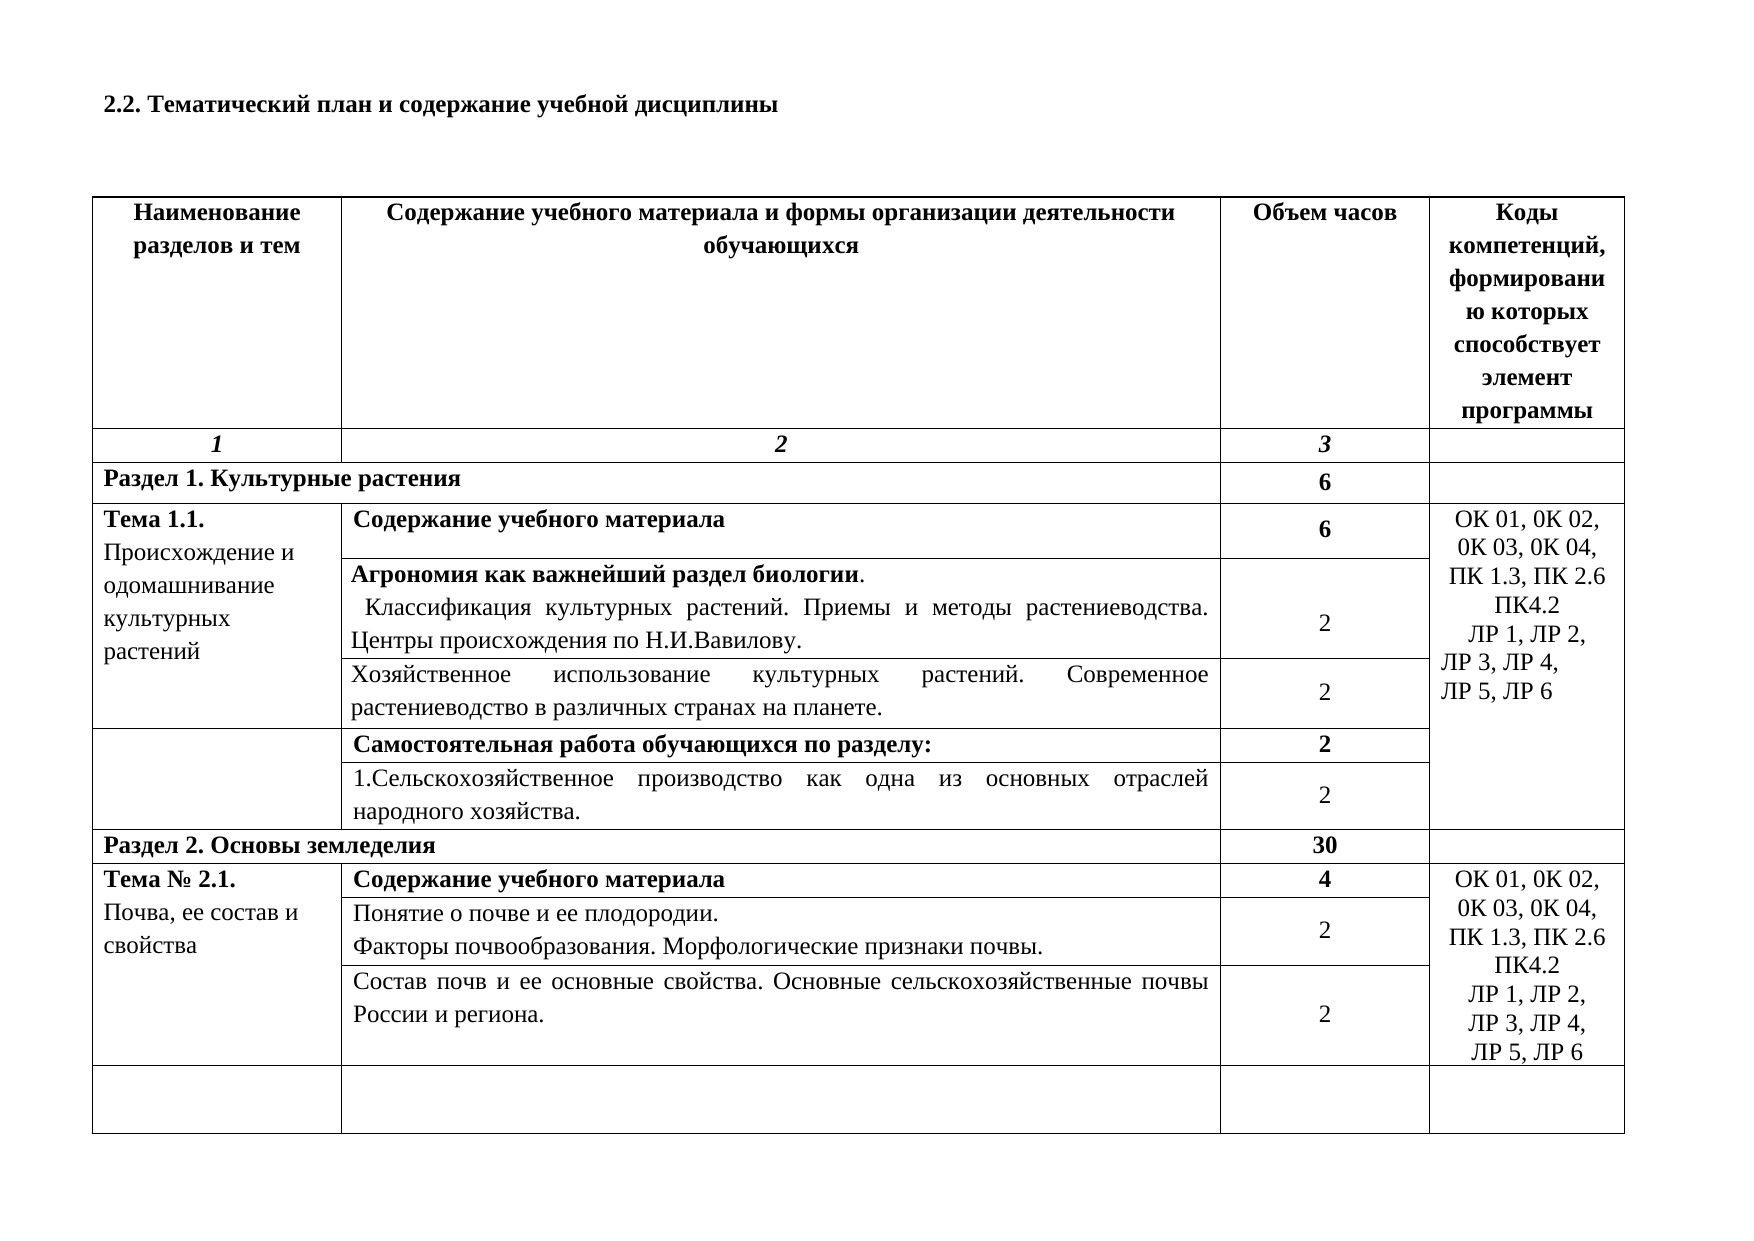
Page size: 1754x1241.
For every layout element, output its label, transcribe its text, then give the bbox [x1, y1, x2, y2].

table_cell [93, 1066, 341, 1132]
table_cell Состав почв и ее основные свойства. Основные сельскохозяйственные почвы России и региона. [342, 966, 1220, 1065]
table_cell Раздел 2. Основы земледелия [93, 830, 1220, 863]
table_cell ОК 01, 0К 02, 0К 03, 0К 04, ПК 1.3, ПК 2.6 ПК4.2 ЛР 1, ЛР 2, ЛР 3, ЛР 4, ЛР 5, ЛР 6 [1430, 504, 1624, 829]
table_cell [1430, 463, 1624, 503]
table_cell 2 [1221, 559, 1429, 658]
table_cell 2 [1221, 659, 1429, 728]
table_cell 6 [1221, 463, 1429, 503]
table_cell ОК 01, 0К 02, 0К 03, 0К 04, ПК 1.3, ПК 2.6 ПК4.2 ЛР 1, ЛР 2, ЛР 3, ЛР 4, ЛР 5, ЛР 6 [1430, 864, 1624, 1065]
table_header Наименование разделов и тем [93, 198, 341, 428]
table_cell [1430, 830, 1624, 863]
table_cell Тема № 2.1. Почва, ее состав и свойства [93, 864, 341, 1065]
table_cell 1.Сельскохозяйственное производство как одна из основных отраслей народного хозяйства. [342, 763, 1220, 829]
table_cell 8 [1221, 1066, 1429, 1132]
table_cell 3 [1221, 429, 1429, 462]
table_cell 2 [342, 429, 1220, 462]
table_cell 30 [1221, 830, 1429, 863]
table_cell 2 [1221, 763, 1429, 829]
table_cell Раздел 1. Культурные растения [93, 463, 1220, 503]
table_header Содержание учебного материала и формы организации деятельности обучающихся [342, 198, 1220, 428]
table_cell Содержание учебного материала [342, 864, 1220, 897]
table_header Коды компетенций, формированию которых способствует элемент программы [1430, 198, 1624, 428]
table_cell 2 [1221, 966, 1429, 1065]
table_cell [1430, 429, 1624, 462]
table_cell Понятие о почве и ее плодородии. Факторы почвообразования. Морфологические признаки почвы. [342, 898, 1220, 965]
table_cell 2 [1221, 898, 1429, 965]
table_cell 1 [93, 429, 341, 462]
table_cell 6 [1221, 504, 1429, 558]
table_cell 4 [1221, 864, 1429, 897]
table_cell Самостоятельная работа обучающихся по разделу: [342, 729, 1220, 762]
table_cell Агрономия как важнейший раздел биологии. Классификация культурных растений. Приемы и методы растениеводства. Центры происхождения по Н.И.Вавилову. [342, 559, 1220, 658]
table_cell Тема 1.1. Происхождение и одомашнивание культурных растений [93, 504, 341, 728]
table_cell Хозяйственное использование культурных растений. Современное растениеводство в различных странах на планете. [342, 659, 1220, 728]
table_cell 2 [1221, 729, 1429, 762]
text 2.2. Тематический план и содержание учебной дисциплины [103, 89, 1636, 117]
table_cell Содержание учебного материала [342, 504, 1220, 558]
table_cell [1430, 1066, 1624, 1132]
table_header Объем часов [1221, 198, 1429, 428]
table_cell [93, 729, 341, 829]
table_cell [342, 1066, 1220, 1132]
